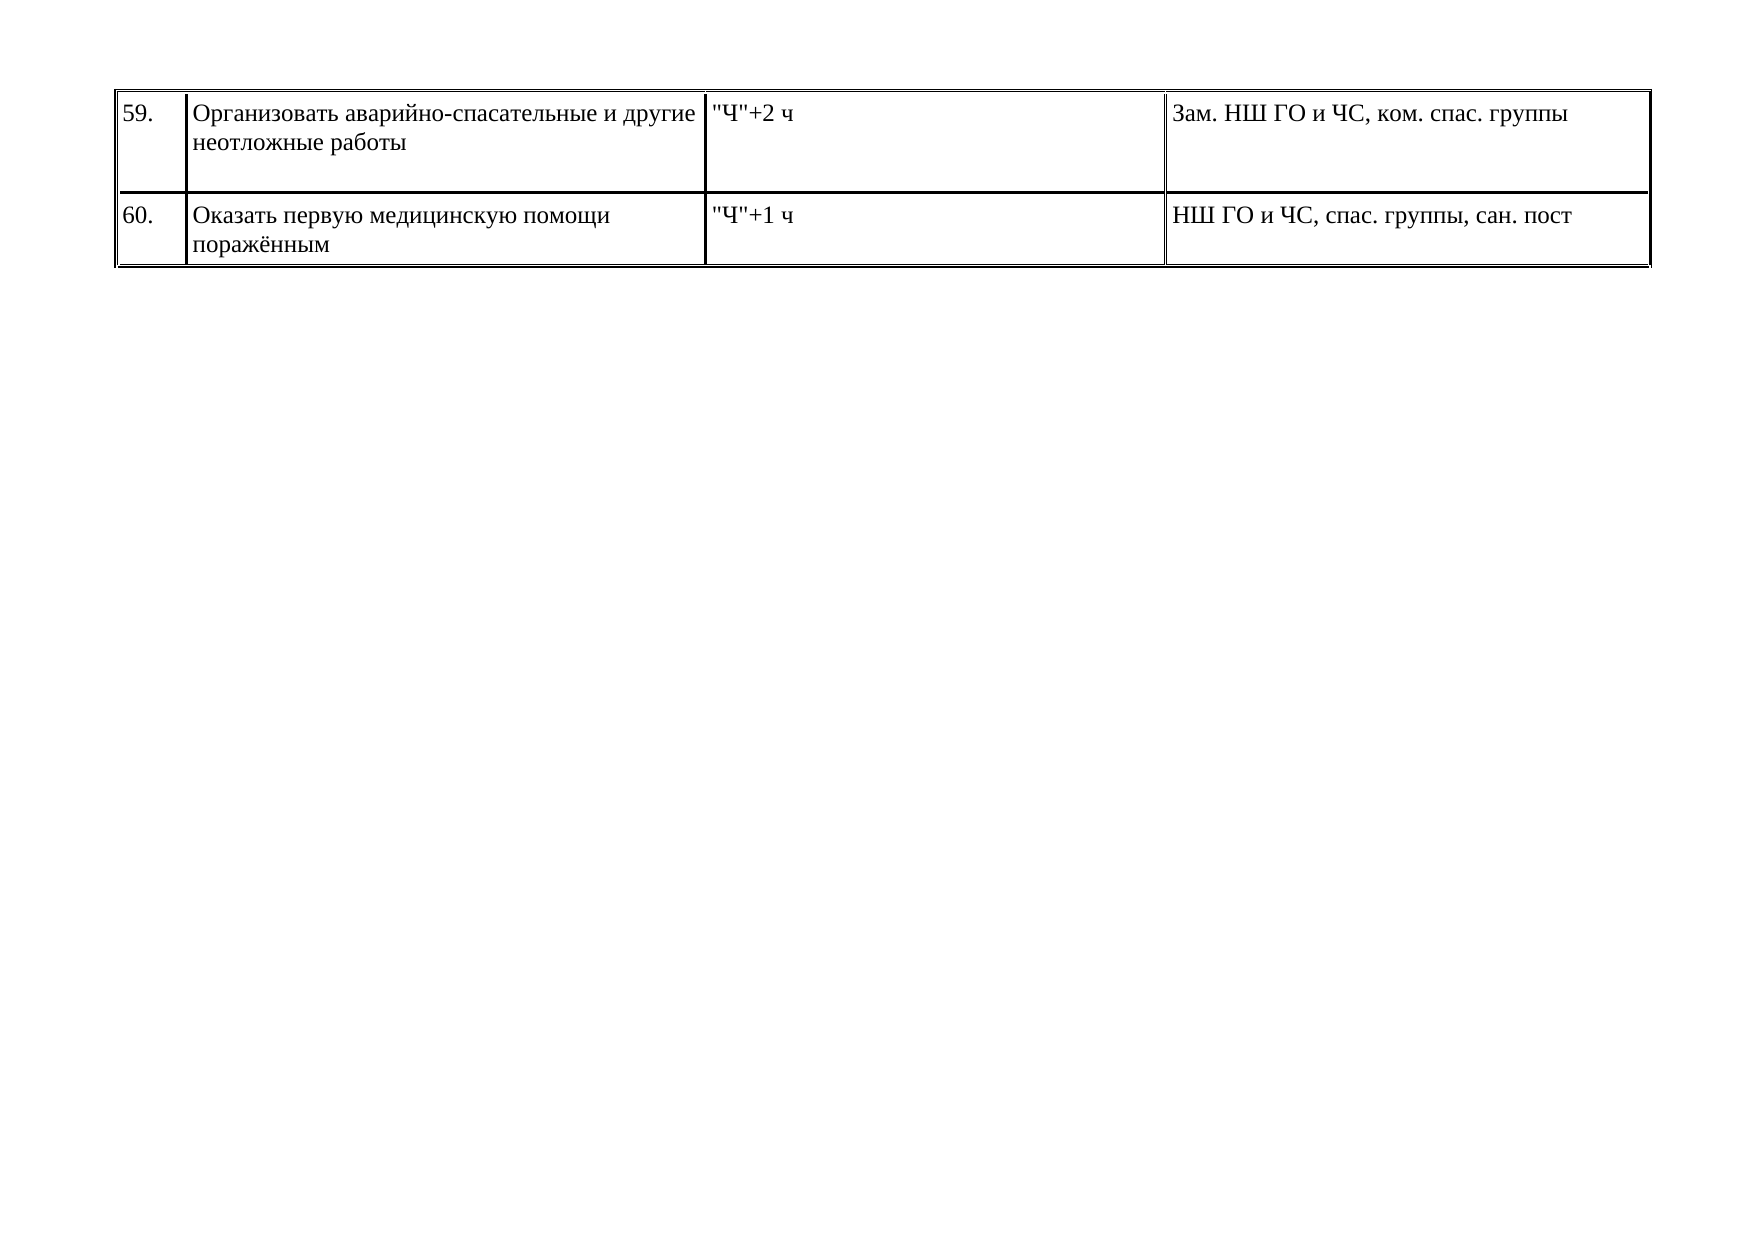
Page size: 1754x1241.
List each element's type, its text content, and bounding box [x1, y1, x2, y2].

table_cell 60. [118, 191, 185, 264]
table_cell 59. [118, 92, 186, 191]
table_cell "Ч"+2 ч [705, 92, 1166, 191]
table_cell Оказать первую медицинскую помощи поражённым [188, 194, 704, 264]
table_cell "Ч"+1 ч [707, 194, 1164, 264]
table_cell Зам. НШ ГО и ЧС, ком. спас. группы [1166, 92, 1649, 191]
table_cell НШ ГО и ЧС, спас. группы, сан. пост [1167, 191, 1649, 264]
table_cell Организовать аварийно-спасательные и другие неотложные работы [186, 92, 705, 191]
